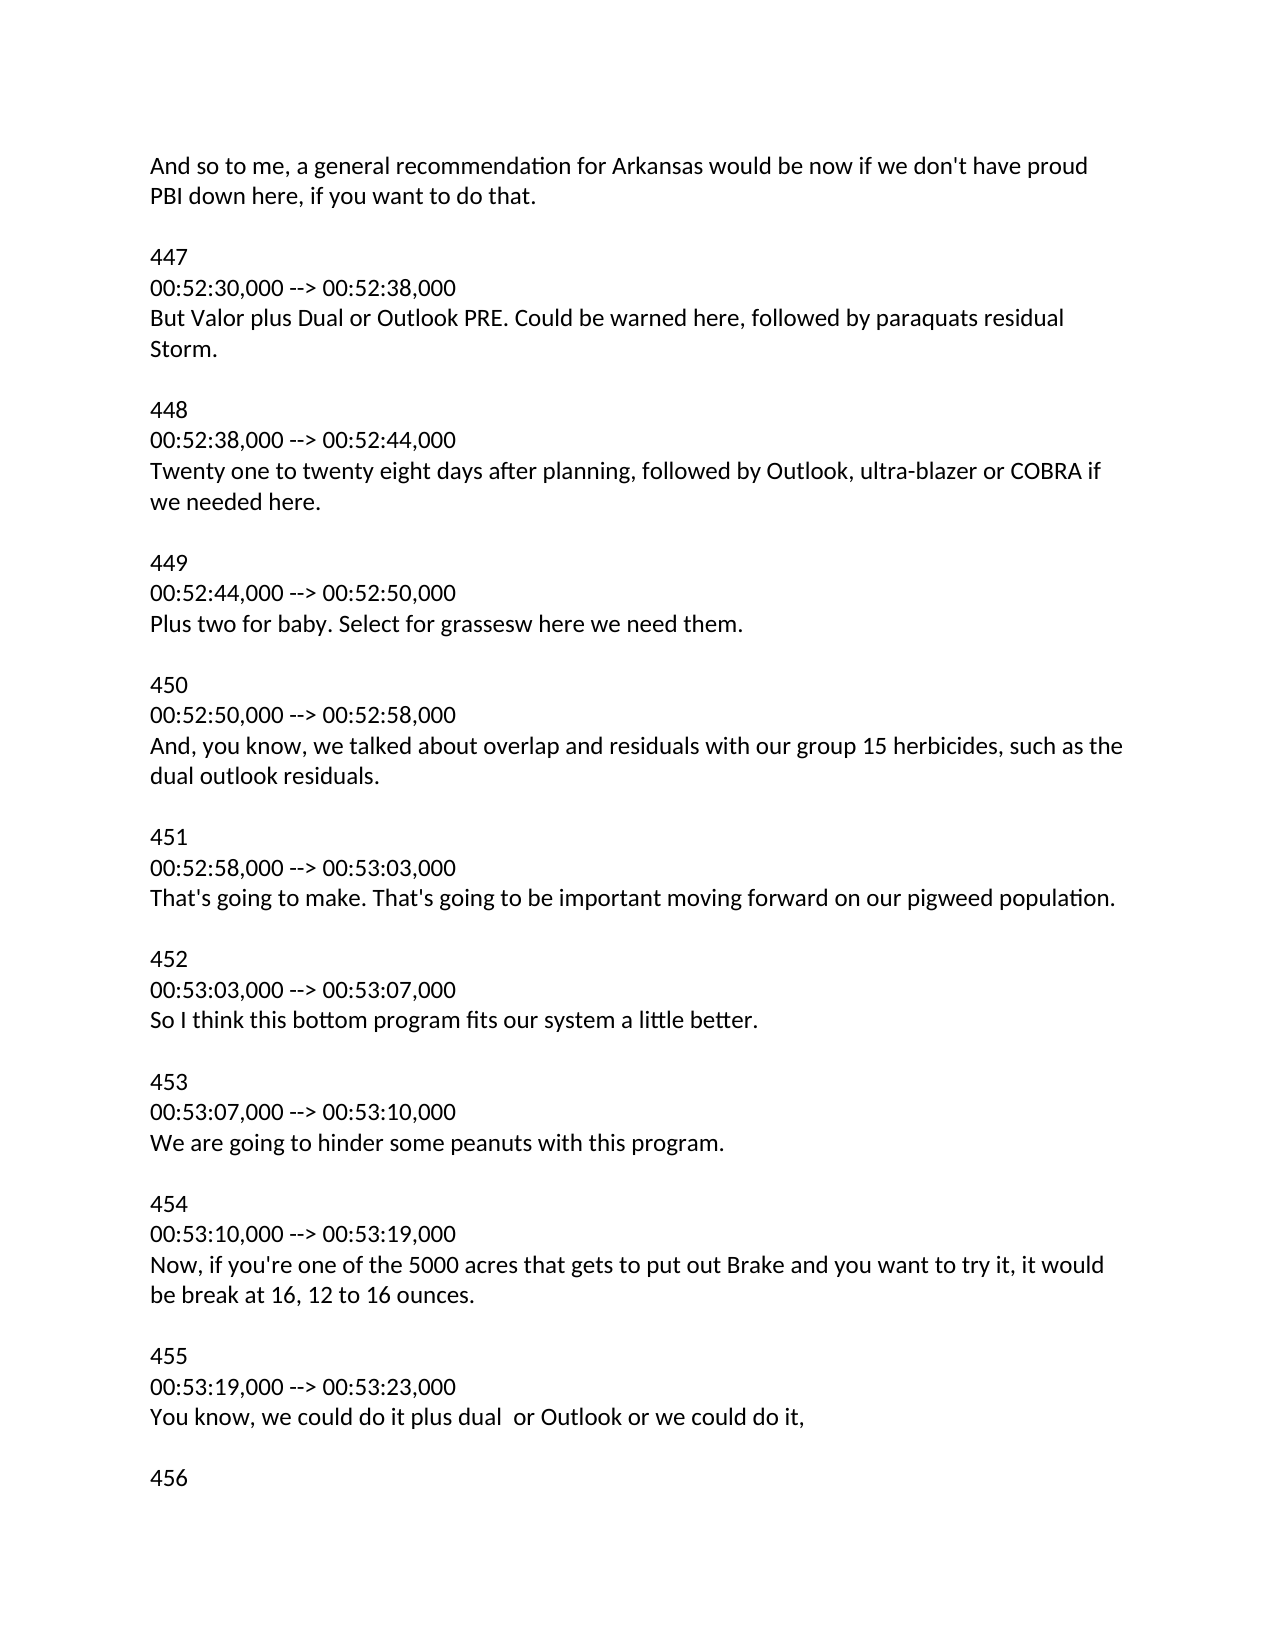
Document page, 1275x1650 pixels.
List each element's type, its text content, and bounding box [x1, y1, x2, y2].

text 455 [150, 1340, 1125, 1371]
text That's going to make. That's going to be important moving forward on our pigweed population. [150, 882, 1125, 913]
text 00:52:44,000 --> 00:52:50,000 [150, 577, 1125, 608]
text Twenty one to twenty eight days after planning, followed by Outlook, ultra-blazer or COBRA if we needed here. [150, 455, 1125, 516]
text Plus two for baby. Select for grassesw here we need them. [150, 608, 1125, 638]
text 00:52:30,000 --> 00:52:38,000 [150, 272, 1125, 303]
text And, you know, we talked about overlap and residuals with our group 15 herbicides, such as the dual outlook residuals. [150, 730, 1125, 791]
text So I think this bottom program fits our system a little better. [150, 1004, 1125, 1035]
text 00:53:03,000 --> 00:53:07,000 [150, 974, 1125, 1004]
text 454 [150, 1188, 1125, 1218]
text 448 [150, 394, 1125, 425]
text 447 [150, 242, 1125, 272]
text But Valor plus Dual or Outlook PRE. Could be warned here, followed by paraquats residual Storm. [150, 303, 1125, 364]
text 00:53:10,000 --> 00:53:19,000 [150, 1218, 1125, 1249]
text 452 [150, 943, 1125, 974]
text 453 [150, 1066, 1125, 1096]
text We are going to hinder some peanuts with this program. [150, 1127, 1125, 1157]
text 00:52:50,000 --> 00:52:58,000 [150, 699, 1125, 730]
text 450 [150, 669, 1125, 699]
text 00:53:07,000 --> 00:53:10,000 [150, 1096, 1125, 1127]
text Now, if you're one of the 5000 acres that gets to put out Brake and you want to try it, it would be break at 16, 12 to 16 ounces. [150, 1249, 1125, 1310]
text 451 [150, 821, 1125, 852]
text 00:53:19,000 --> 00:53:23,000 [150, 1371, 1125, 1401]
text 456 [150, 1462, 1125, 1493]
text You know, we could do it plus dual or Outlook or we could do it, [150, 1401, 1125, 1432]
text 00:52:38,000 --> 00:52:44,000 [150, 425, 1125, 455]
text 00:52:58,000 --> 00:53:03,000 [150, 852, 1125, 882]
text 449 [150, 547, 1125, 577]
text And so to me, a general recommendation for Arkansas would be now if we don't have proud PBI down here, if you want to do that. [150, 150, 1125, 211]
